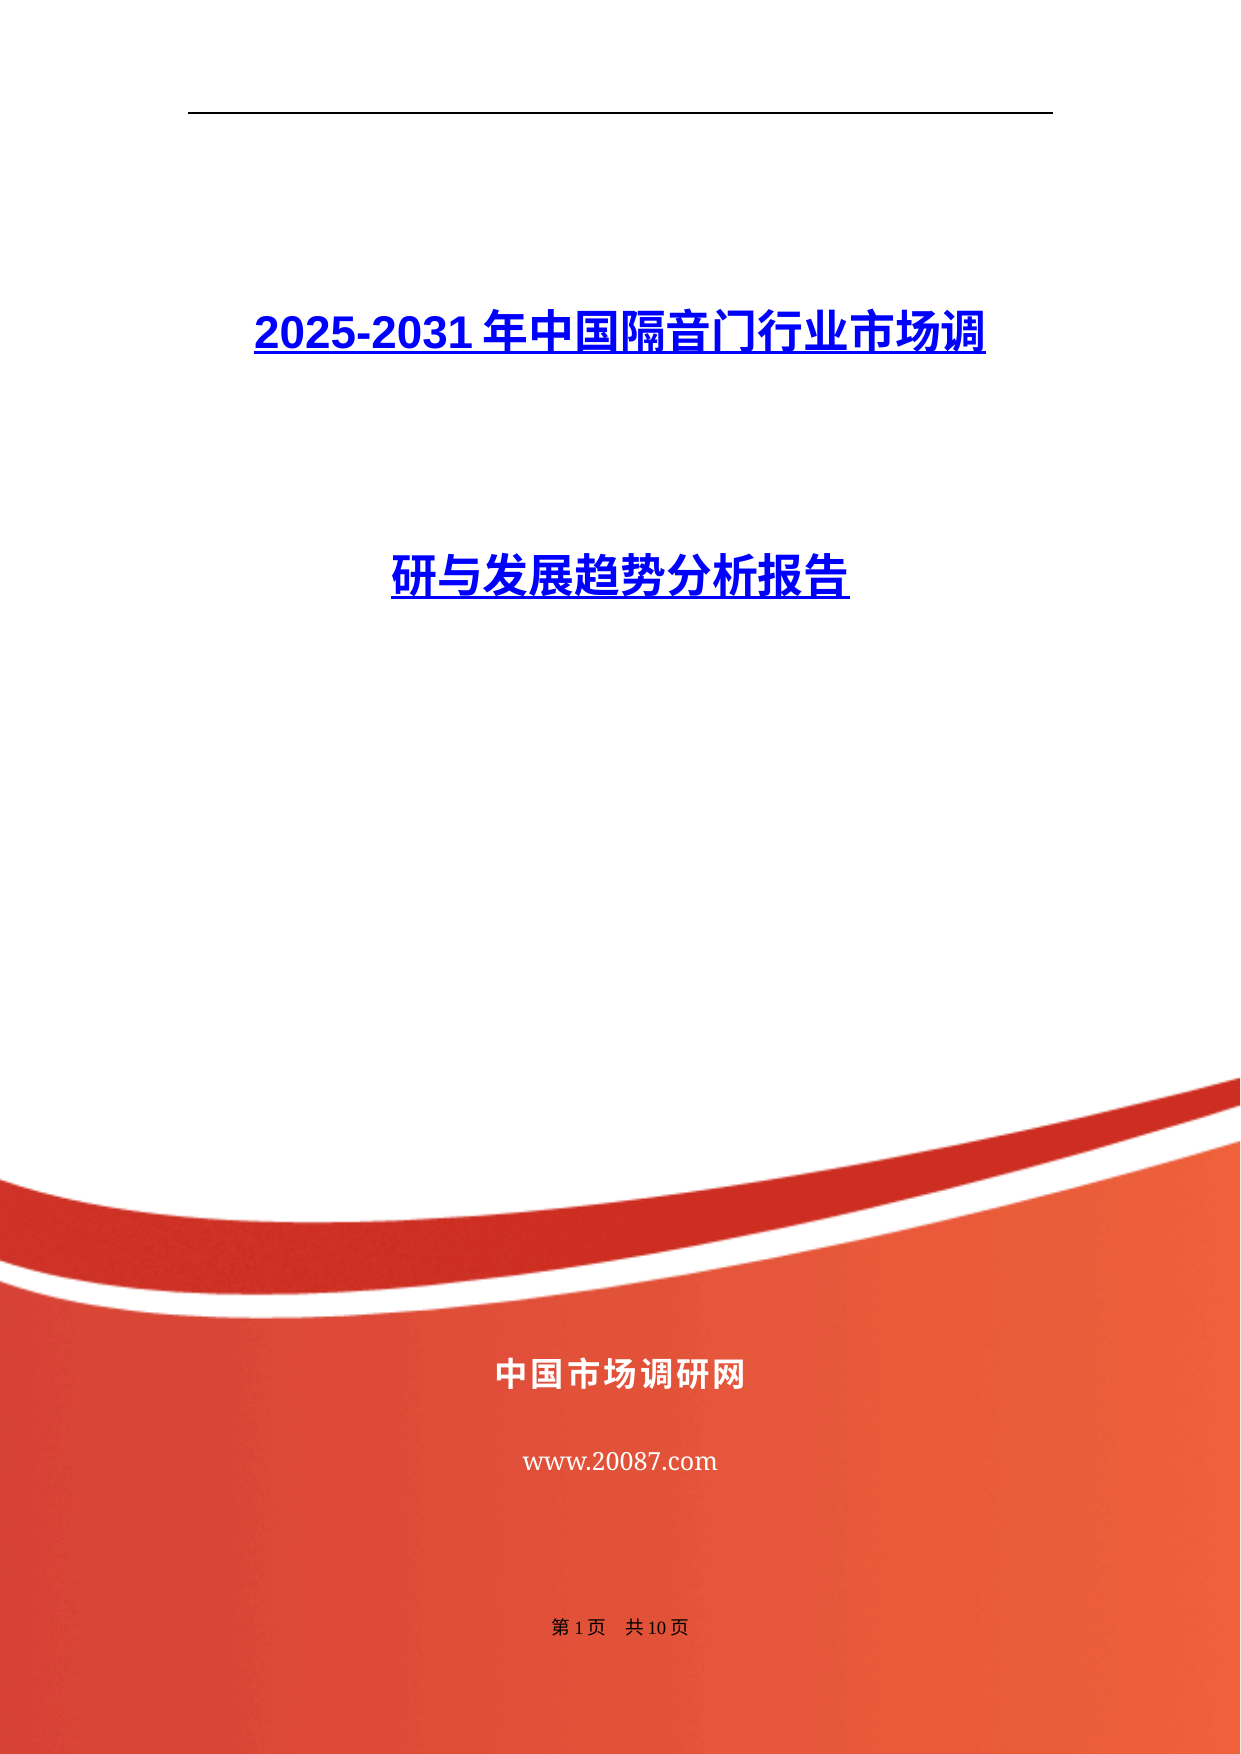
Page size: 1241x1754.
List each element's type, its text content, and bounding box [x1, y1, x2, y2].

picture [0, 1006, 1241, 1754]
table_header 2025-2031年中国隔音门行业市场调研与发展趋势分析报告 [188, 207, 1053, 773]
text www.20087.com [187, 1428, 1053, 1493]
subtitle 中国市场调研网 [187, 1339, 1053, 1404]
